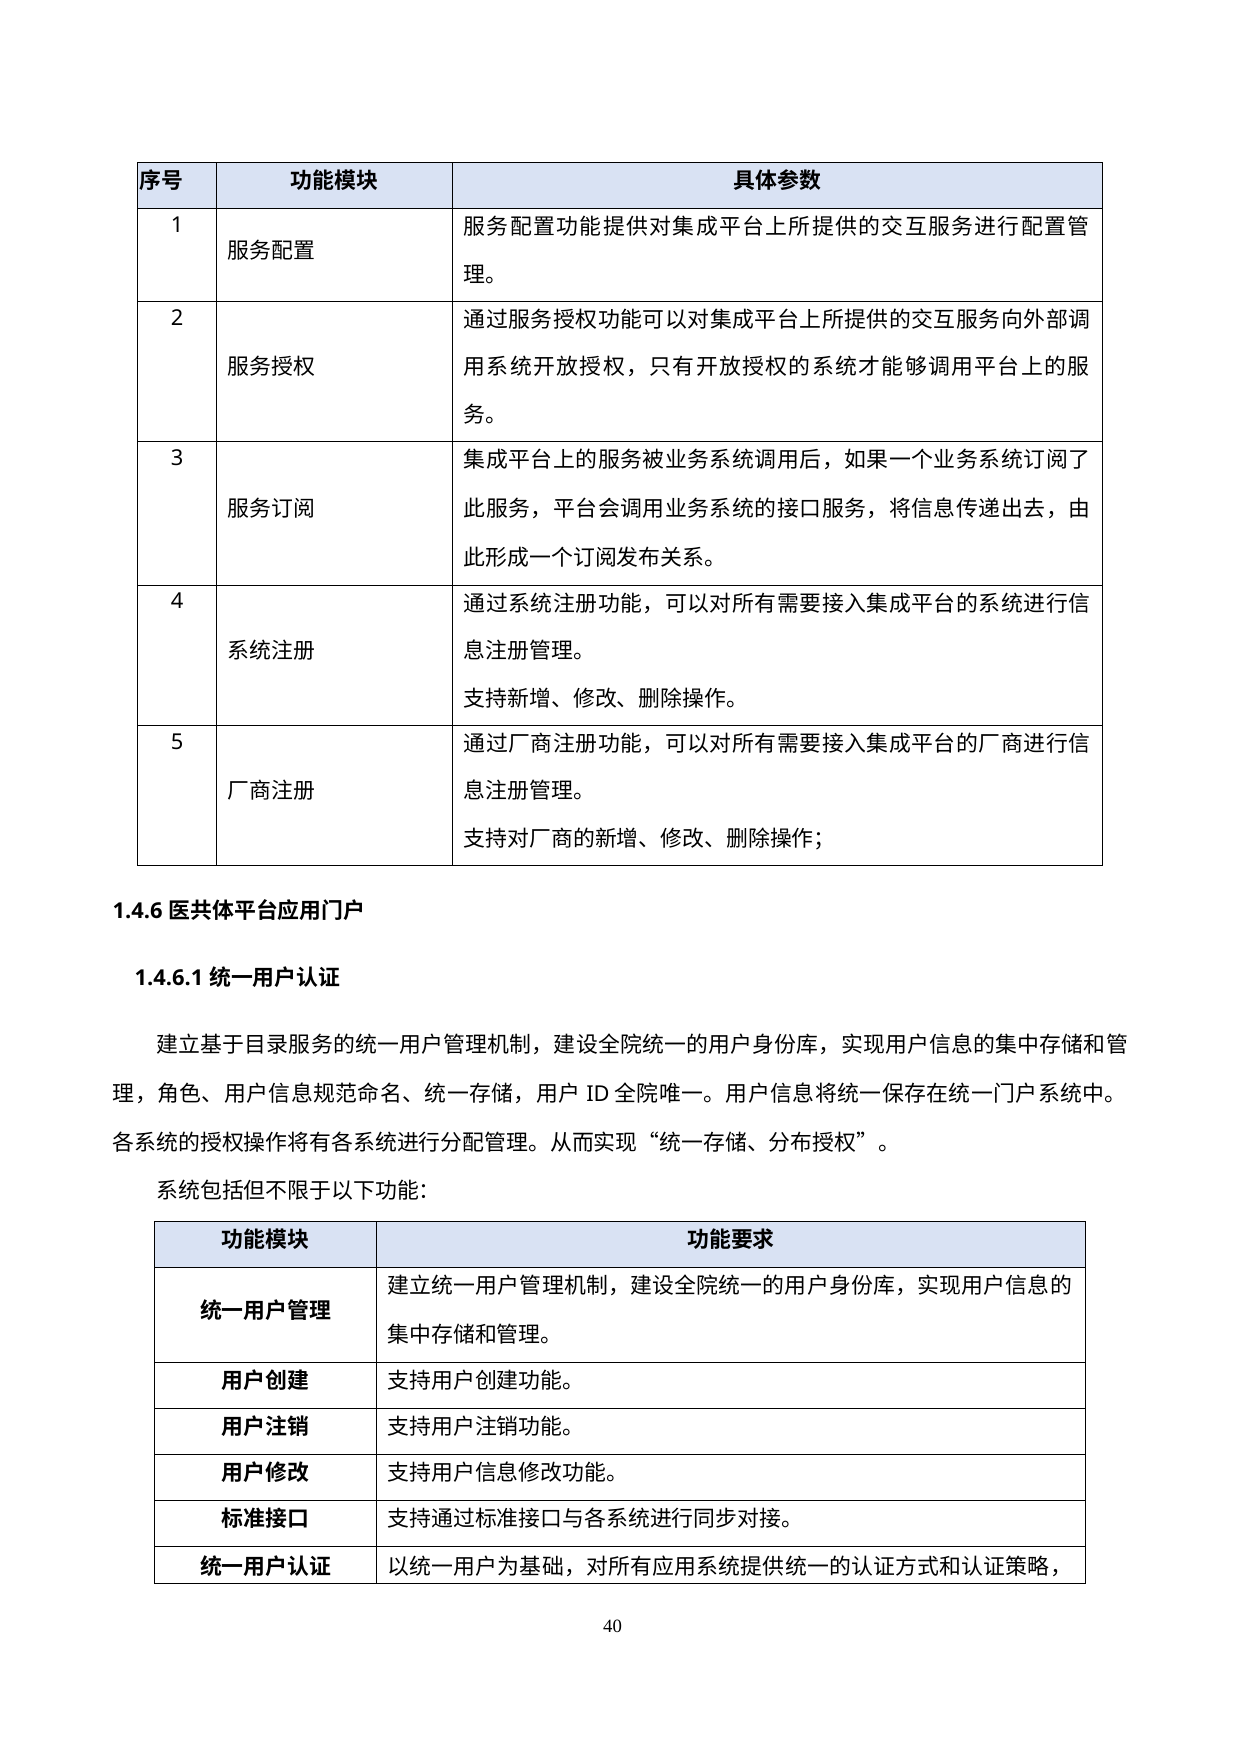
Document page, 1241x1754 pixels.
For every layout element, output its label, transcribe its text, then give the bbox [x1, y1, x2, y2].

table_cell 5 [138, 726, 216, 865]
table_cell 服务订阅 [217, 442, 452, 584]
table_cell 服务配置 [217, 209, 452, 301]
table_cell 统一用户管理 [155, 1268, 376, 1362]
table_cell 通过服务授权功能可以对集成平台上所提供的交互服务向外部调用系统开放授权，只有开放授权的系统才能够调用平台上的服务。 [453, 302, 1102, 441]
table_cell 2 [138, 302, 216, 441]
table_cell 用户修改 [155, 1455, 376, 1500]
table_cell 用户注销 [155, 1409, 376, 1454]
table_cell 1 [138, 209, 216, 301]
table_cell 支持用户注销功能。 [377, 1409, 1085, 1454]
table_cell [377, 1547, 1085, 1583]
table_header 序号 [138, 163, 216, 208]
table_cell 集成平台上的服务被业务系统调用后，如果一个业务系统订阅了此服务，平台会调用业务系统的接口服务，将信息传递出去，由此形成一个订阅发布关系。 [453, 442, 1102, 584]
table_cell 通过厂商注册功能，可以对所有需要接入集成平台的厂商进行信息注册管理。 支持对厂商的新增、修改、删除操作； [453, 726, 1102, 865]
table_cell 3 [138, 442, 216, 584]
table_header 功能要求 [377, 1222, 1085, 1267]
table_cell 用户创建 [155, 1363, 376, 1408]
table_cell 厂商注册 [217, 726, 452, 865]
subtitle 医共体平台应用门户 [112, 893, 1128, 926]
text 建立基于目录服务的统一用户管理机制，建设全院统一的用户身份库，实现用户信息的集中存储和管理，角色、用户信息规范命名、统一存储，用户ID全院唯一。用户信息将统一保存在统一门户系统中。各系统的授权操作将有各系统进行分配管理。从而实现“统一存储、分布授权”。 [112, 1027, 1128, 1157]
table_cell 服务配置功能提供对集成平台上所提供的交互服务进行配置管理。 [453, 209, 1102, 301]
table_header 具体参数 [453, 163, 1102, 208]
table_cell 4 [138, 586, 216, 725]
table_cell 支持用户创建功能。 [377, 1363, 1085, 1408]
table_cell 通过系统注册功能，可以对所有需要接入集成平台的系统进行信息注册管理。 支持新增、修改、删除操作。 [453, 586, 1102, 725]
table_header 功能模块 [217, 163, 452, 208]
table_cell 支持通过标准接口与各系统进行同步对接。 [377, 1501, 1085, 1546]
table_cell 服务授权 [217, 302, 452, 441]
table_cell 统一用户认证 [155, 1547, 376, 1583]
subtitle 统一用户认证 [134, 959, 1128, 992]
table_cell 标准接口 [155, 1501, 376, 1546]
table_cell 建立统一用户管理机制，建设全院统一的用户身份库，实现用户信息的集中存储和管理。 [377, 1268, 1085, 1362]
table_cell 系统注册 [217, 586, 452, 725]
text 系统包括但不限于以下功能： [112, 1173, 1128, 1205]
table_cell 支持用户信息修改功能。 [377, 1455, 1085, 1500]
table_header 功能模块 [155, 1222, 376, 1267]
